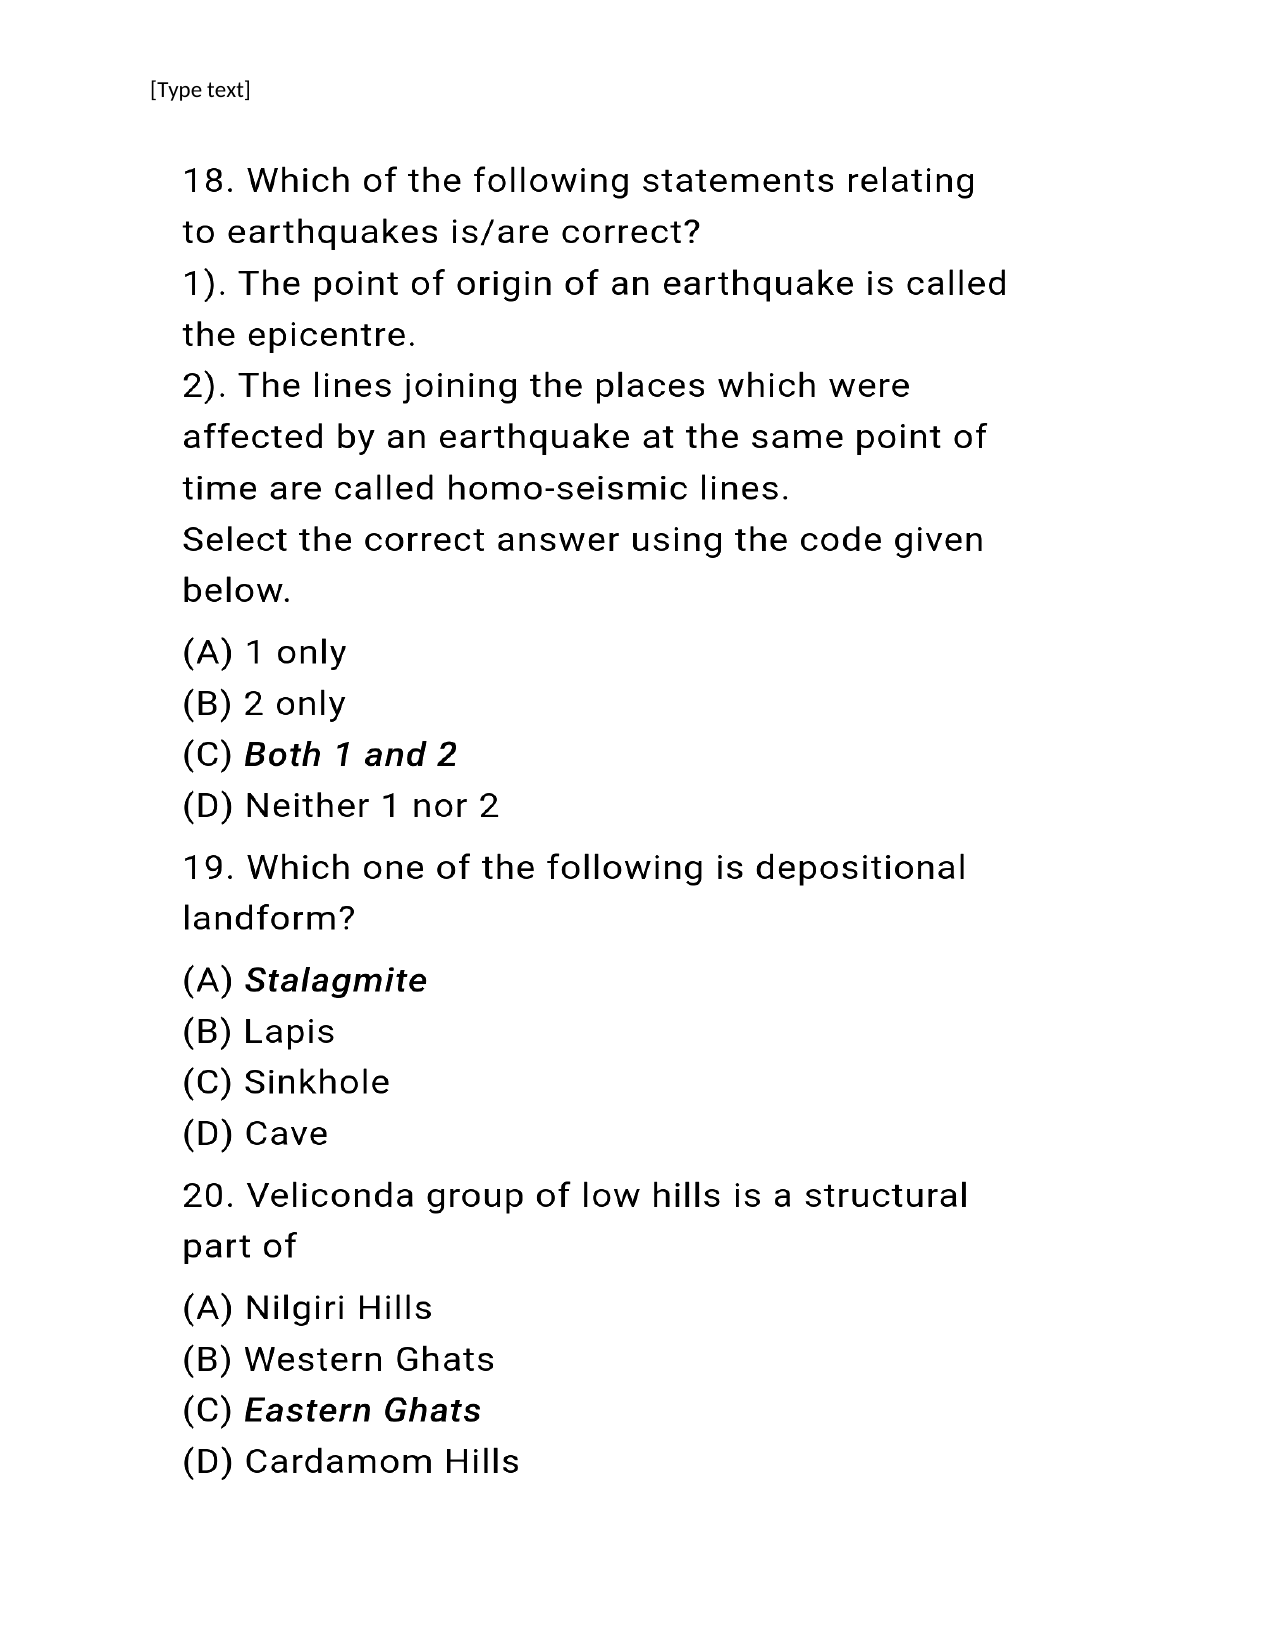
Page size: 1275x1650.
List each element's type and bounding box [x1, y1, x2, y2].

picture [150, 150, 1043, 1500]
